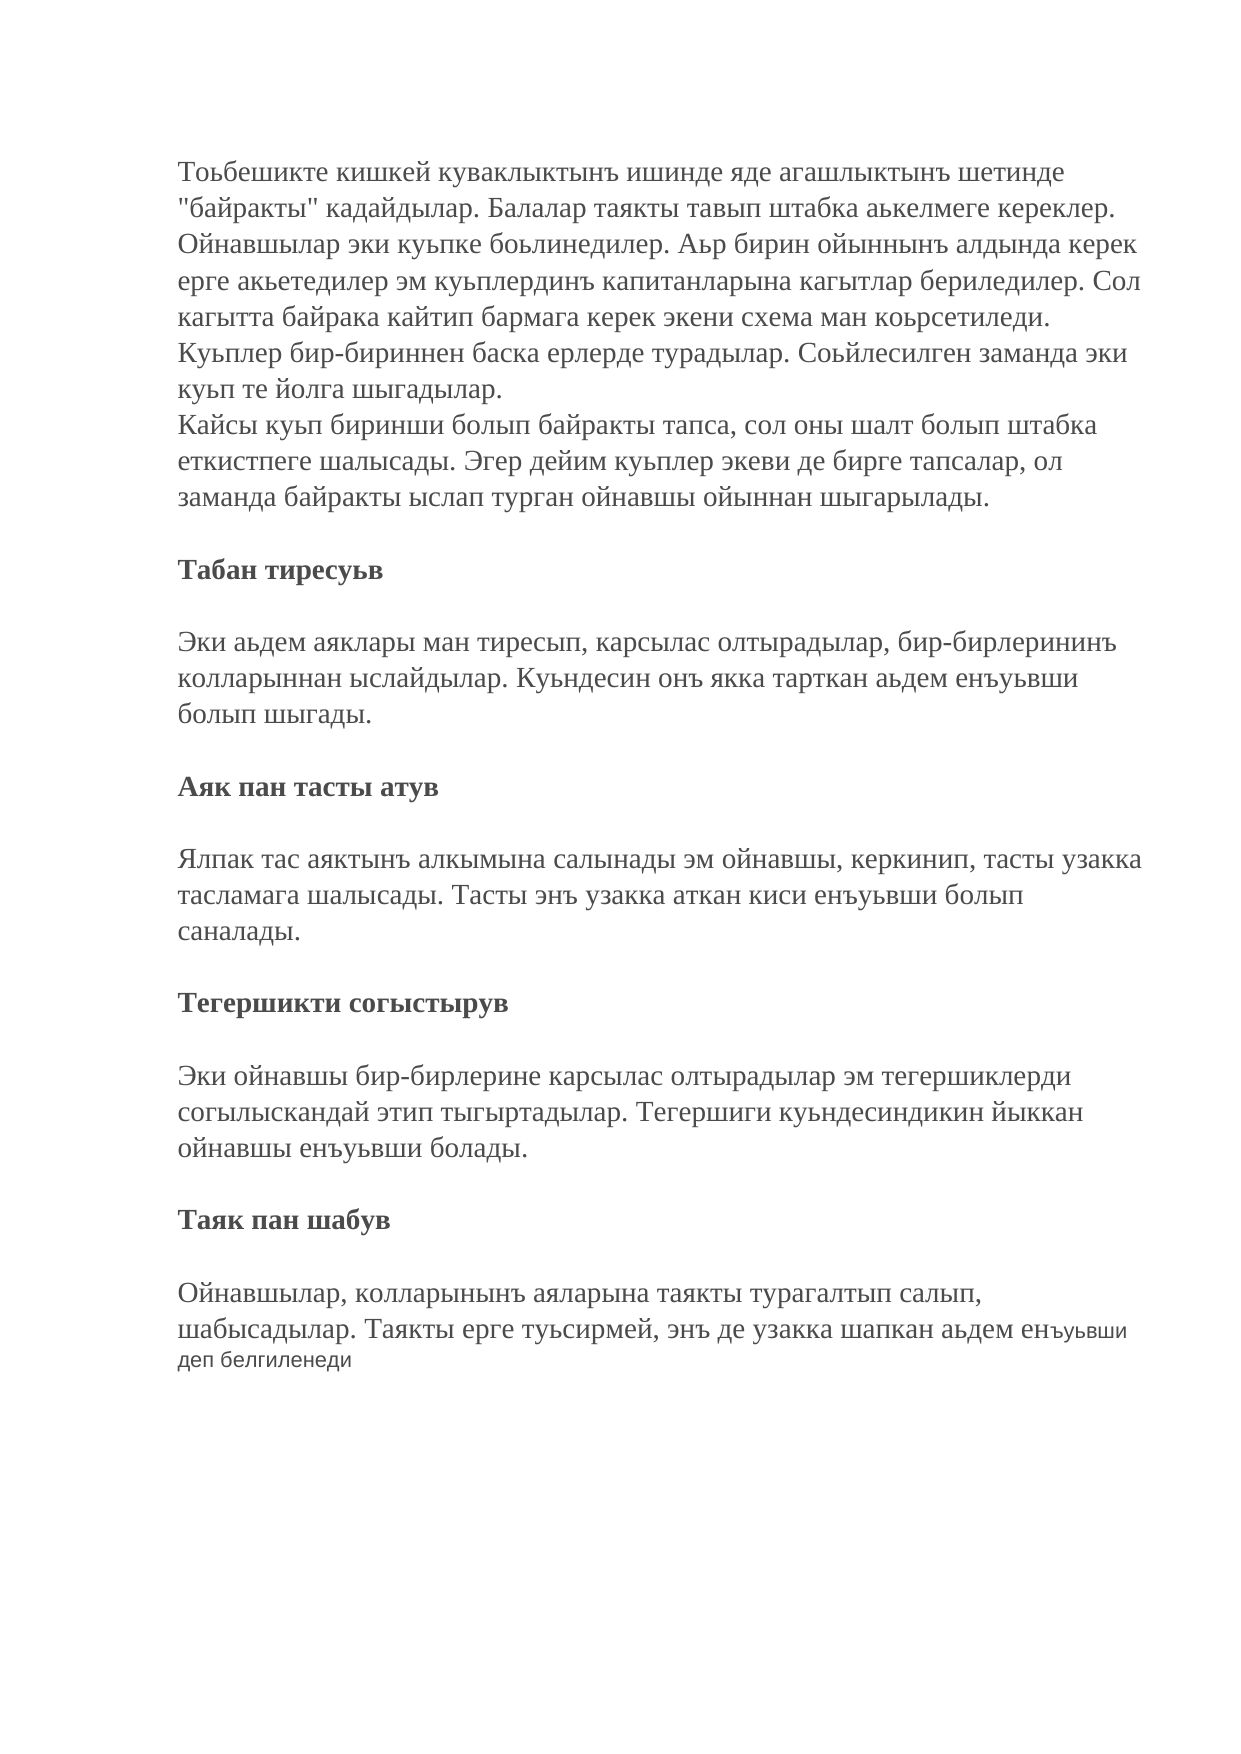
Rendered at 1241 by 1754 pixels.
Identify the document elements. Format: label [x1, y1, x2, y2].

text [177, 118, 1152, 1372]
